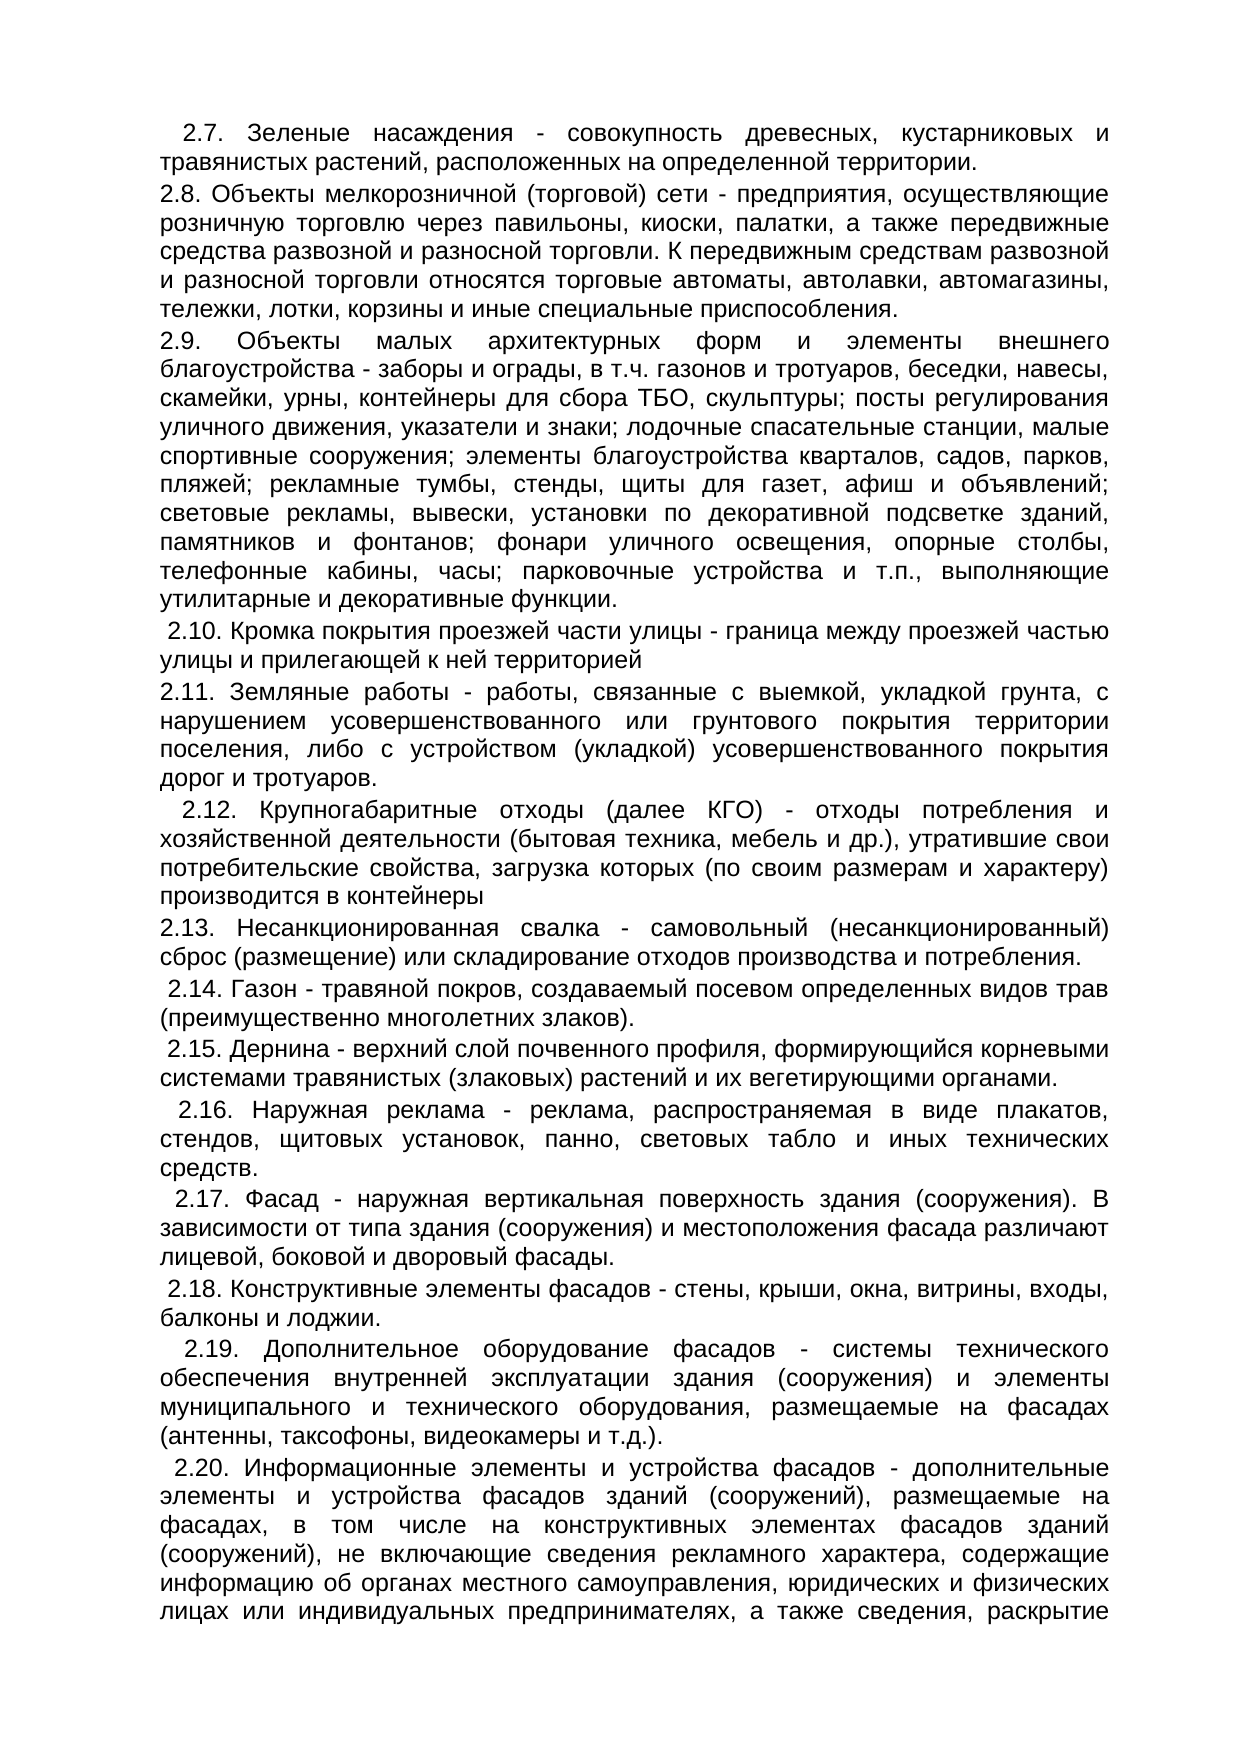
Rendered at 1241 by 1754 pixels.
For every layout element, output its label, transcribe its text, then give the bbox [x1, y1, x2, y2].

text 2.15. Дернина - верхний слой почвенного профиля, формирующийся корневыми системами травянистых (злаковых) растений и их вегетирующими органами. [159, 1034, 1110, 1092]
text 2.19. Дополнительное оборудование фасадов - системы технического обеспечения внутренней эксплуатации здания (сооружения) и элементы муниципального и технического оборудования, размещаемые на фасадах (антенны, таксофоны, видеокамеры и т.д.). [159, 1334, 1110, 1449]
text 2.9. Объекты малых архитектурных форм и элементы внешнего благоустройства - заборы и ограды, в т.ч. газонов и тротуаров, беседки, навесы, скамейки, урны, контейнеры для сбора ТБО, скульптуры; посты регулирования уличного движения, указатели и знаки; лодочные спасательные станции, малые спортивные сооружения; элементы благоустройства кварталов, садов, парков, пляжей; рекламные тумбы, стенды, щиты для газет, афиш и объявлений; световые рекламы, вывески, установки по декоративной подсветке зданий, памятников и фонтанов; фонари уличного освещения, опорные столбы, телефонные кабины, часы; парковочные устройства и т.п., выполняющие утилитарные и декоративные функции. [159, 326, 1110, 613]
text 2.13. Несанкционированная свалка - самовольный (несанкционированный) сброс (размещение) или складирование отходов производства и потребления. [159, 913, 1110, 971]
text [159, 1452, 1110, 1625]
text 2.11. Земляные работы - работы, связанные с выемкой, укладкой грунта, с нарушением усовершенствованного или грунтового покрытия территории поселения, либо с устройством (укладкой) усовершенствованного покрытия дорог и тротуаров. [159, 677, 1110, 792]
text 2.14. Газон - травяной покров, создаваемый посевом определенных видов трав (преимущественно многолетних злаков). [159, 974, 1110, 1031]
text 2.8. Объекты мелкорозничной (торговой) сети - предприятия, осуществляющие розничную торговлю через павильоны, киоски, палатки, а также передвижные средства развозной и разносной торговли. К передвижным средствам развозной и разносной торговли относятся торговые автоматы, автолавки, автомагазины, тележки, лотки, корзины и иные специальные приспособления. [159, 179, 1110, 322]
text 2.17. Фасад - наружная вертикальная поверхность здания (сооружения). В зависимости от типа здания (сооружения) и местоположения фасада различают лицевой, боковой и дворовый фасады. [159, 1184, 1110, 1271]
text 2.7. Зеленые насаждения - совокупность древесных, кустарниковых и травянистых растений, расположенных на определенной территории. [159, 118, 1110, 176]
text 2.16. Наружная реклама - реклама, распространяемая в виде плакатов, стендов, щитовых установок, панно, световых табло и иных технических средств. [159, 1095, 1110, 1181]
text 2.18. Конструктивные элементы фасадов - стены, крыши, окна, витрины, входы, балконы и лоджии. [159, 1274, 1110, 1331]
text 2.12. Крупногабаритные отходы (далее КГО) - отходы потребления и хозяйственной деятельности (бытовая техника, мебель и др.), утратившие свои потребительские свойства, загрузка которых (по своим размерам и характеру) производится в контейнеры [159, 795, 1110, 910]
text 2.10. Кромка покрытия проезжей части улицы - граница между проезжей частью улицы и прилегающей к ней территорией [159, 616, 1110, 674]
